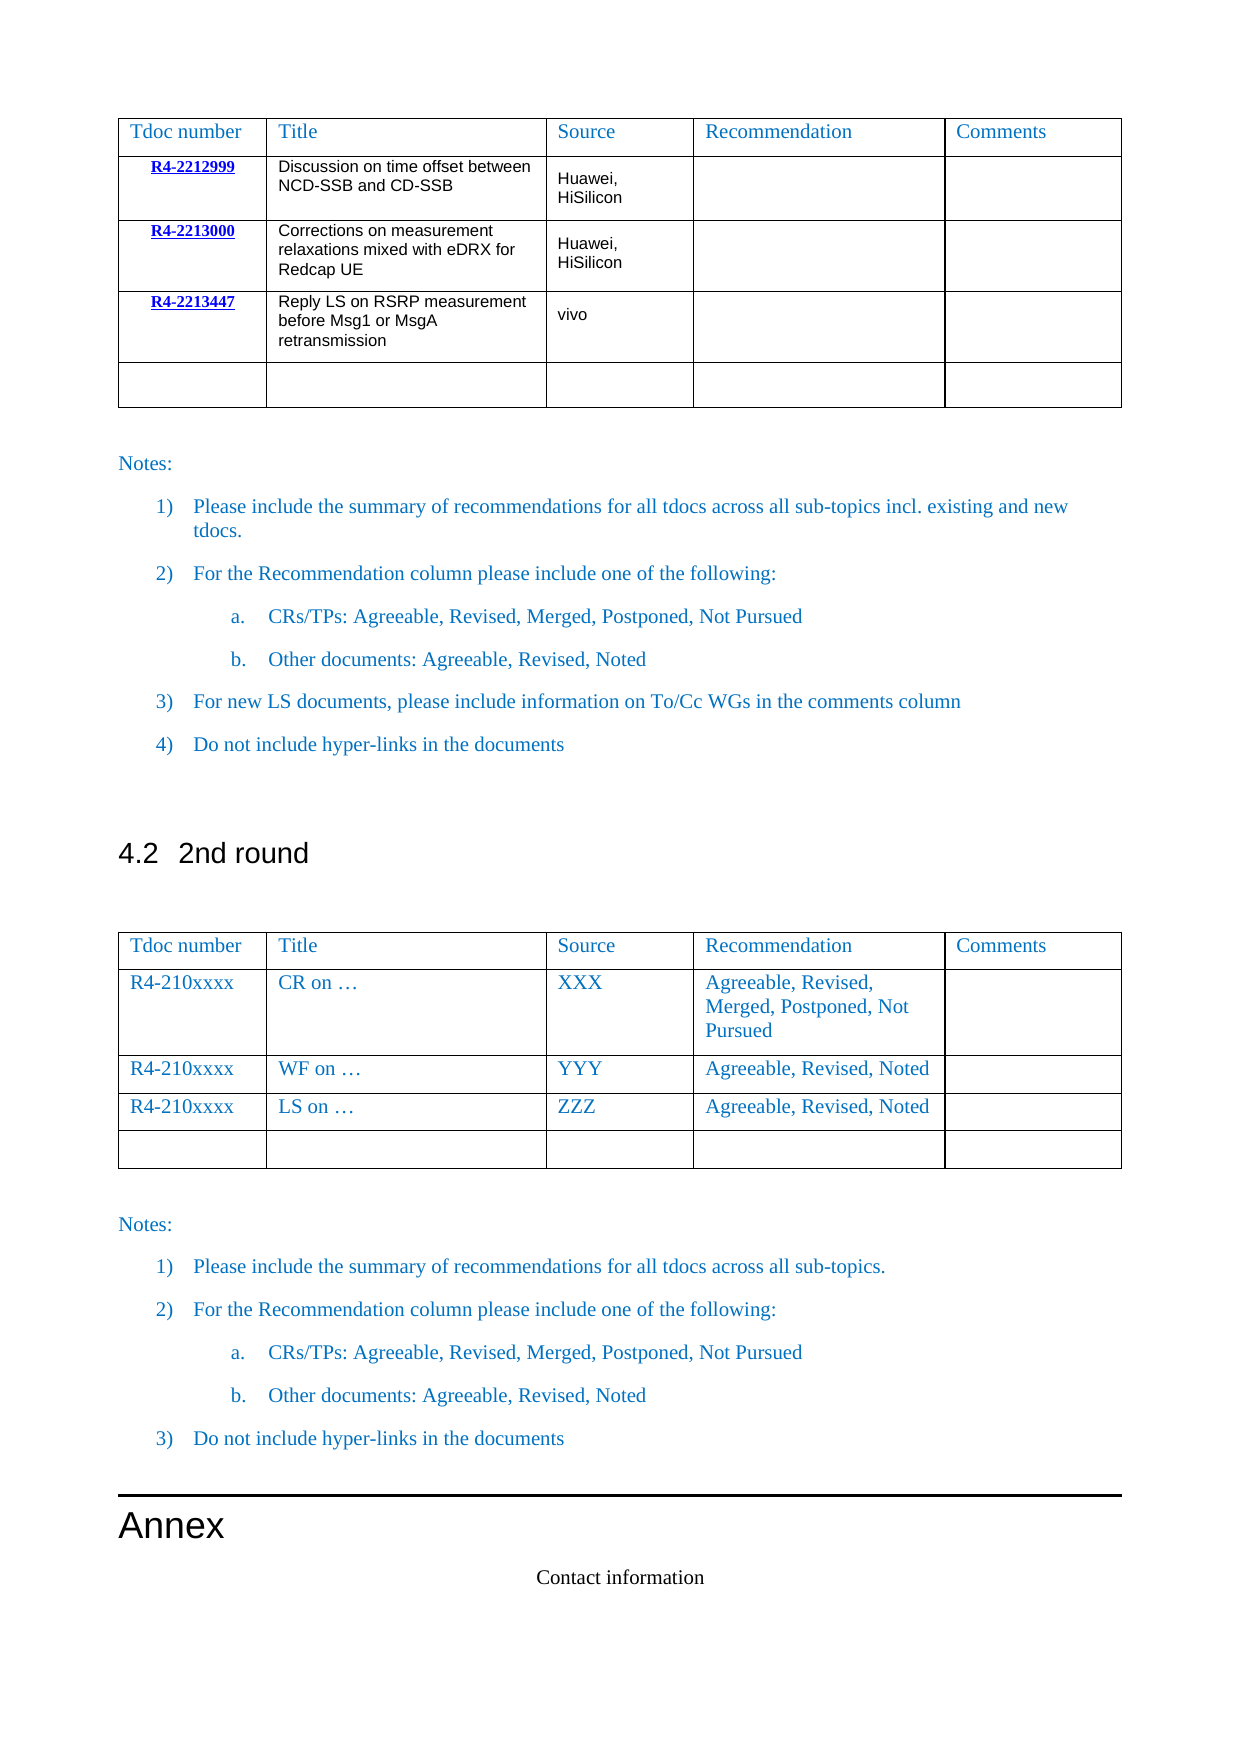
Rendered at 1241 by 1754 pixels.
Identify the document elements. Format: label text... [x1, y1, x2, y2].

list CRs/TPs: Agreeable, Revised, Merged, Postponed, Not Pursued [231, 1340, 1122, 1364]
table_header Tdoc number [119, 933, 266, 969]
table_cell [694, 221, 944, 291]
table_cell [946, 1056, 1121, 1092]
list For the Recommendation column please include one of the following: [156, 561, 1122, 585]
table_header Tdoc number [119, 119, 266, 156]
subtitle Annex [118, 1497, 1122, 1546]
table_cell [119, 1131, 266, 1168]
table_cell [946, 157, 1121, 220]
table_cell [547, 363, 693, 407]
table_cell YYY [547, 1056, 693, 1092]
table_cell [946, 1094, 1121, 1130]
table_cell ZZZ [547, 1094, 693, 1130]
table_cell R4-210xxxx [119, 970, 266, 1055]
list Please include the summary of recommendations for all tdocs across all sub-topics incl. existing and new tdocs. [156, 494, 1122, 542]
table_cell R4-2212999 [119, 157, 266, 220]
table_cell R4-210xxxx [119, 1094, 266, 1130]
list CRs/TPs: Agreeable, Revised, Merged, Postponed, Not Pursued [231, 604, 1122, 628]
table_cell [267, 1131, 546, 1168]
table_cell R4-2213000 [119, 221, 266, 291]
table_header Recommendation [694, 119, 944, 156]
table_cell [694, 1131, 944, 1168]
table_cell [694, 363, 944, 407]
table_header Source [547, 933, 693, 969]
table_cell XXX [547, 970, 693, 1055]
table_cell [547, 1131, 693, 1168]
list Do not include hyper-links in the documents [156, 732, 1122, 756]
table_cell vivo [547, 292, 693, 362]
table_cell [946, 221, 1121, 291]
list Other documents: Agreeable, Revised, Noted [231, 1383, 1122, 1407]
table_cell Huawei, HiSilicon [547, 157, 693, 220]
table_cell [946, 1131, 1121, 1168]
list Do not include hyper-links in the documents [156, 1426, 1122, 1450]
table_cell R4-210xxxx [119, 1056, 266, 1092]
table_cell [946, 363, 1121, 407]
list Other documents: Agreeable, Revised, Noted [231, 646, 1122, 671]
table_cell [267, 363, 546, 407]
table_cell CR on … [267, 970, 546, 1055]
table_cell LS on … [267, 1094, 546, 1130]
text Notes: [118, 1212, 1122, 1236]
table_cell Agreeable, Revised, Noted [694, 1094, 944, 1130]
table_cell [946, 292, 1121, 362]
table_cell [119, 363, 266, 407]
table_cell Agreeable, Revised, Noted [694, 1056, 944, 1092]
table_header Title [267, 933, 546, 969]
table_cell [694, 292, 944, 362]
text Contact information [118, 1565, 1122, 1589]
table_cell R4-2213447 [119, 292, 266, 362]
table_header Title [267, 119, 546, 156]
table_cell Reply LS on RSRP measurement before Msg1 or MsgA retransmission [267, 292, 546, 362]
table_header Comments [946, 933, 1121, 969]
table_header Recommendation [694, 933, 944, 969]
table_cell Agreeable, Revised, Merged, Postponed, Not Pursued [694, 970, 944, 1055]
table_cell Huawei, HiSilicon [547, 221, 693, 291]
table_cell [946, 970, 1121, 1055]
table_header Source [547, 119, 693, 156]
subtitle 2nd round [118, 836, 1122, 870]
table_cell WF on … [267, 1056, 546, 1092]
list For new LS documents, please include information on To/Cc WGs in the comments column [156, 689, 1122, 713]
list Please include the summary of recommendations for all tdocs across all sub-topics. [156, 1254, 1122, 1278]
table_cell Corrections on measurement relaxations mixed with eDRX for Redcap UE [267, 221, 546, 291]
table_header Comments [946, 119, 1121, 156]
list For the Recommendation column please include one of the following: [156, 1297, 1122, 1321]
table_cell [694, 157, 944, 220]
table_cell Discussion on time offset between NCD-SSB and CD-SSB [267, 157, 546, 220]
text Notes: [118, 451, 1122, 475]
